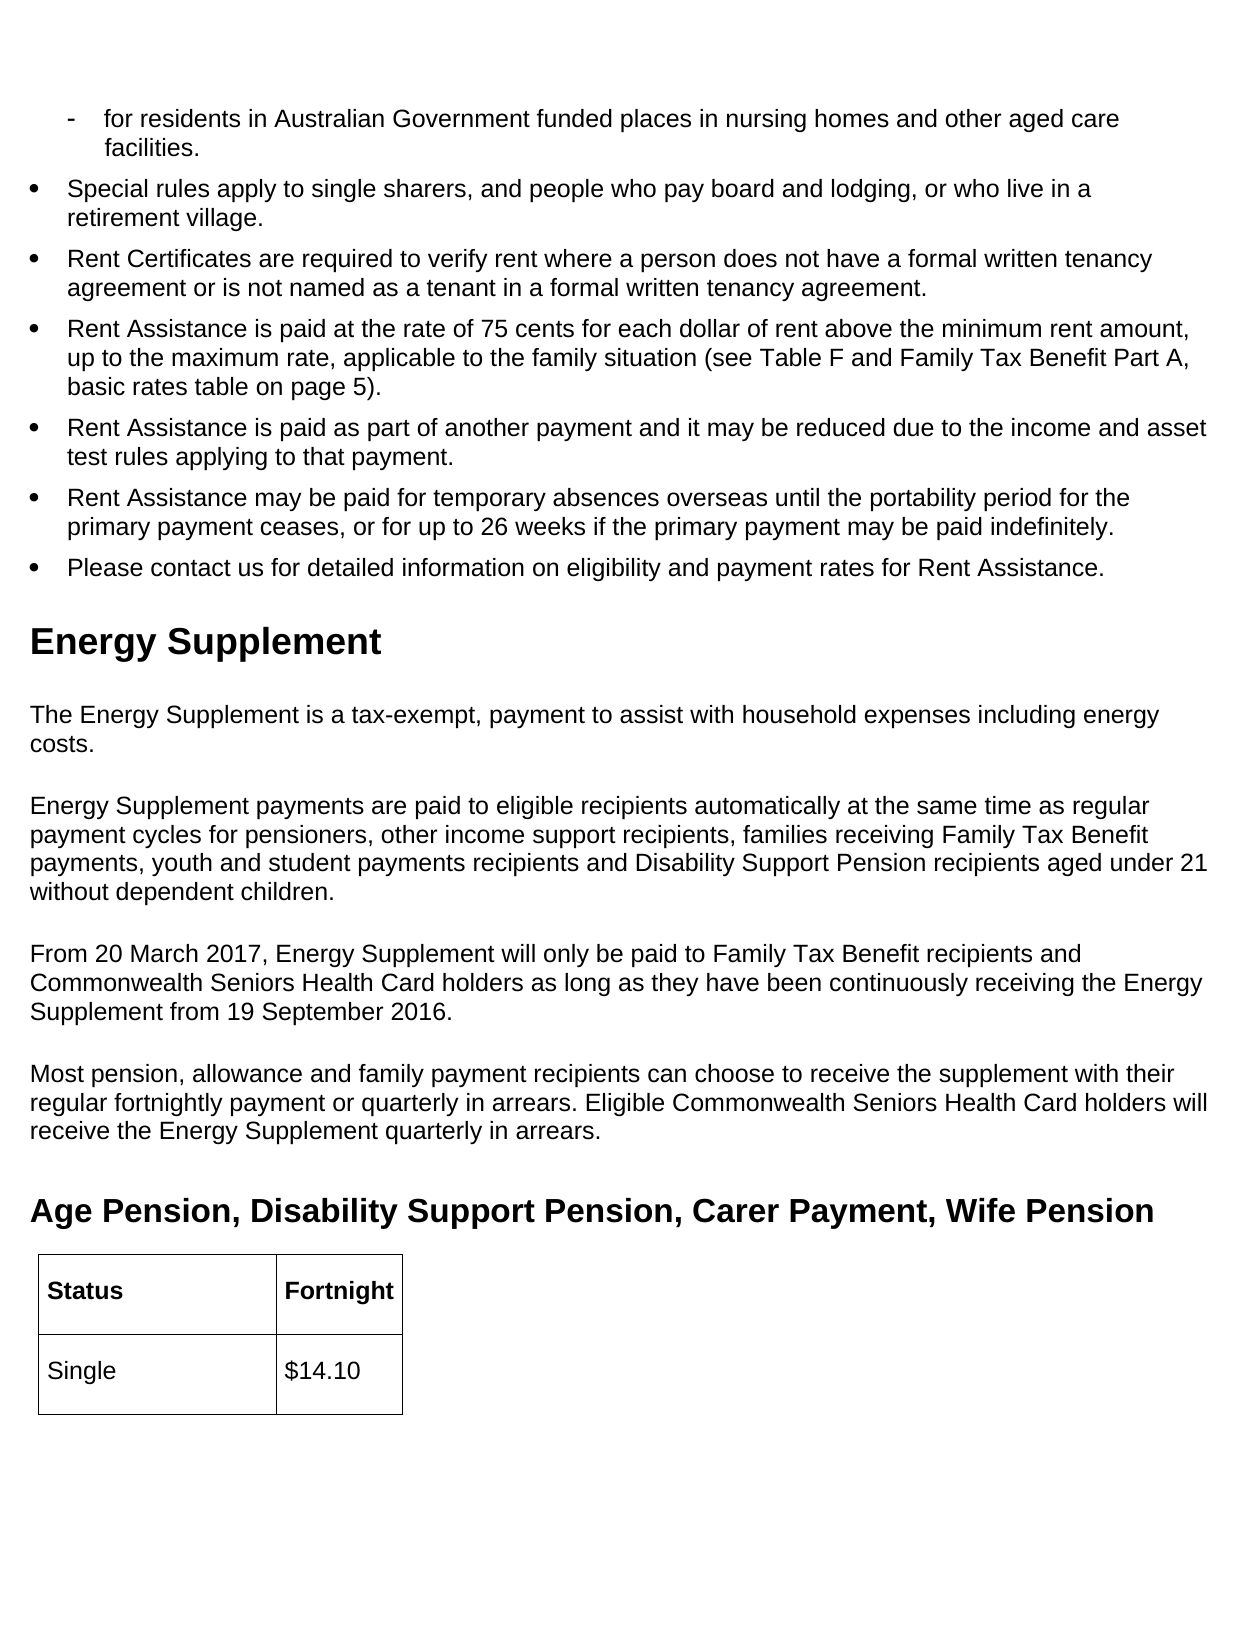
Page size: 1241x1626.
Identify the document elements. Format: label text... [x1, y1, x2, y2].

text Energy Supplement payments are paid to eligible recipients automatically at the same time as regular payment cycles for pensioners, other income support recipients, families receiving Family Tax Benefit payments, youth and student payments recipients and Disability Support Pension recipients aged under 21 without dependent children. [29, 791, 1211, 906]
table_header Status [39, 1255, 276, 1334]
list Special rules apply to single sharers, and people who pay board and lodging, or who live in a retirement village. [29, 174, 1211, 231]
text From 20 March 2017, Energy Supplement will only be paid to Family Tax Benefit recipients and Commonwealth Seniors Health Card holders as long as they have been continuously receiving the Energy Supplement from 19 September 2016. [29, 939, 1211, 1026]
text The Energy Supplement is a tax-exempt, payment to assist with household expenses including energy costs. [29, 700, 1211, 758]
list Rent Certificates are required to verify rent where a person does not have a formal written tenancy agreement or is not named as a tenant in a formal written tenancy agreement. [29, 244, 1211, 302]
subtitle Age Pension, Disability Support Pension, Carer Payment, Wife Pension [29, 1191, 1211, 1229]
list Rent Assistance is paid as part of another payment and it may be reduced due to the income and asset test rules applying to that payment. [29, 413, 1211, 471]
text Most pension, allowance and family payment recipients can choose to receive the supplement with their regular fortnightly payment or quarterly in arrears. Eligible Commonwealth Seniors Health Card holders will receive the Energy Supplement quarterly in arrears. [29, 1059, 1211, 1145]
list Rent Assistance may be paid for temporary absences overseas until the portability period for the primary payment ceases, or for up to 26 weeks if the primary payment may be paid indefinitely. [29, 483, 1211, 541]
table_cell $14.10 [277, 1335, 402, 1414]
list Please contact us for detailed information on eligibility and payment rates for Rent Assistance. [29, 553, 1211, 582]
table_cell Single [39, 1335, 276, 1414]
list for residents in Australian Government funded places in nursing homes and other aged care facilities. [67, 104, 1211, 161]
subtitle Energy Supplement [29, 619, 1211, 663]
table_header Fortnight [277, 1255, 402, 1334]
list Rent Assistance is paid at the rate of 75 cents for each dollar of rent above the minimum rent amount, up to the maximum rate, applicable to the family situation (see Table F and Family Tax Benefit Part A, basic rates table on page 5). [29, 314, 1211, 400]
